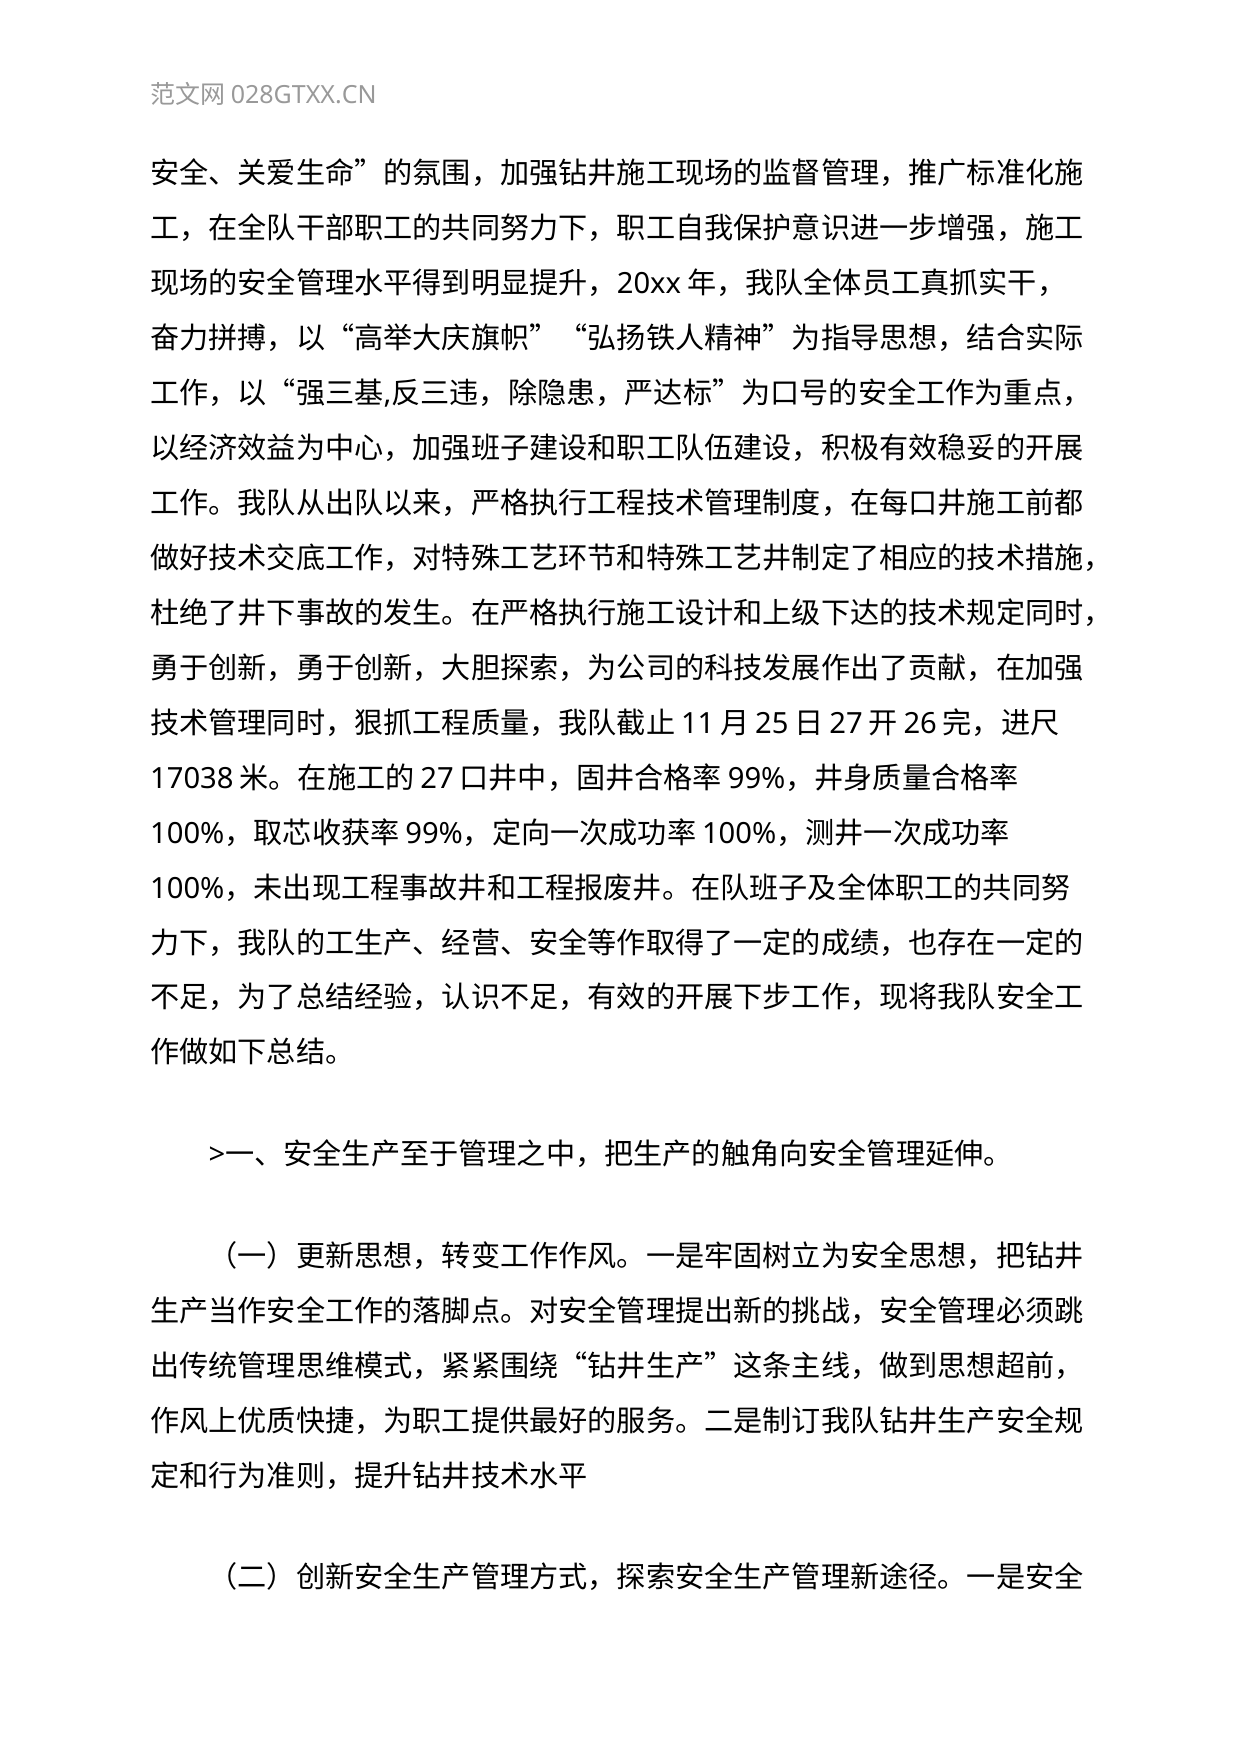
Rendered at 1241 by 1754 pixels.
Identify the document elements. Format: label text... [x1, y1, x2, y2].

text （一）更新思想，转变工作作风。一是牢固树立为安全思想，把钻井生产当作安全工作的落脚点。对安全管理提出新的挑战，安全管理必须跳出传统管理思维模式，紧紧围绕“钻井生产”这条主线，做到思想超前，作风上优质快捷，为职工提供最好的服务。二是制订我队钻井生产安全规定和行为准则，提升钻井技术水平 [150, 1233, 1090, 1494]
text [150, 1554, 1090, 1596]
text >一、安全生产至于管理之中，把生产的触角向安全管理延伸。 [150, 1131, 1090, 1173]
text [150, 150, 1090, 1071]
